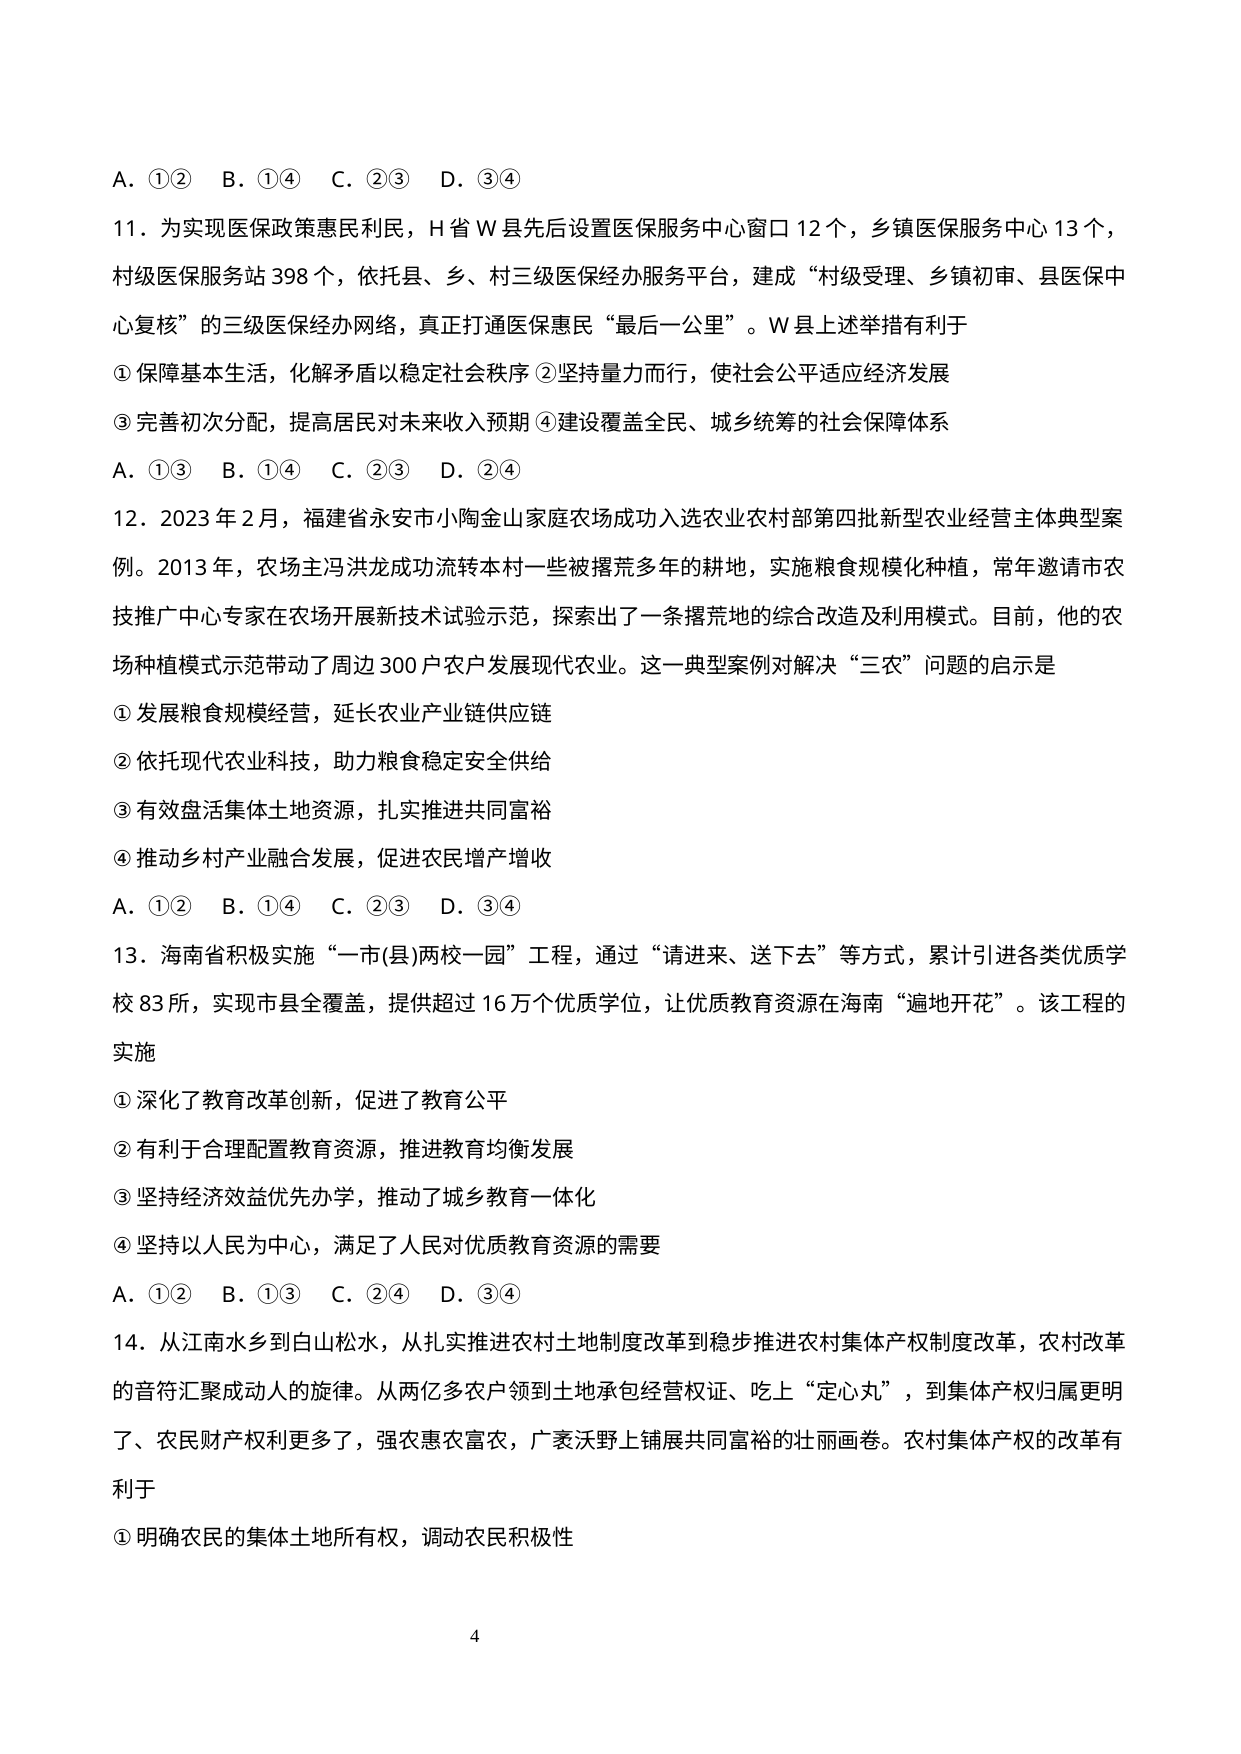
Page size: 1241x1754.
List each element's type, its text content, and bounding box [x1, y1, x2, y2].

text 13．海南省积极实施“一市(县)两校一园”工程，通过“请进来、送下去”等方式，累计引进各类优质学校83所，实现市县全覆盖，提供超过16万个优质学位，让优质教育资源在海南“遍地开花”。该工程的实施 [112, 937, 1128, 1067]
text ①深化了教育改革创新，促进了教育公平 [112, 1083, 1128, 1116]
text ③坚持经济效益优先办学，推动了城乡教育一体化 [112, 1180, 1128, 1212]
text 14．从江南水乡到白山松水，从扎实推进农村土地制度改革到稳步推进农村集体产权制度改革，农村改革的音符汇聚成动人的旋律。从两亿多农户领到土地承包经营权证、吃上“定心丸”，到集体产权归属更明了、农民财产权利更多了，强农惠农富农，广袤沃野上铺展共同富裕的壮丽画卷。农村集体产权的改革有利于 [112, 1325, 1128, 1504]
text ①发展粮食规模经营，延长农业产业链供应链 [112, 696, 1128, 728]
text 11．为实现医保政策惠民利民，H省W县先后设置医保服务中心窗口12个，乡镇医保服务中心13个，村级医保服务站398个，依托县、乡、村三级医保经办服务平台，建成“村级受理、乡镇初审、县医保中心复核”的三级医保经办网络，真正打通医保惠民“最后一公里”。W县上述举措有利于 [112, 210, 1128, 340]
text ②依托现代农业科技，助力粮食稳定安全供给 [112, 744, 1128, 777]
text A．①② B．①④ C．②③ D．③④ [112, 889, 1128, 922]
text ③完善初次分配，提高居民对未来收入预期 ④建设覆盖全民、城乡统筹的社会保障体系 [112, 404, 1128, 437]
text ①明确农民的集体土地所有权，调动农民积极性 [112, 1519, 1128, 1552]
text ④坚持以人民为中心，满足了人民对优质教育资源的需要 [112, 1228, 1128, 1261]
text ②有利于合理配置教育资源，推进教育均衡发展 [112, 1132, 1128, 1164]
text A．①③ B．①④ C．②③ D．②④ [112, 453, 1128, 485]
text ①保障基本生活，化解矛盾以稳定社会秩序 ②坚持量力而行，使社会公平适应经济发展 [112, 356, 1128, 389]
text A．①② B．①③ C．②④ D．③④ [112, 1277, 1128, 1309]
text A．①② B．①④ C．②③ D．③④ [112, 162, 1128, 194]
text 12．2023年2月，福建省永安市小陶金山家庭农场成功入选农业农村部第四批新型农业经营主体典型案例。2013年，农场主冯洪龙成功流转本村一些被撂荒多年的耕地，实施粮食规模化种植，常年邀请市农技推广中心专家在农场开展新技术试验示范，探索出了一条撂荒地的综合改造及利用模式。目前，他的农场种植模式示范带动了周边300户农户发展现代农业。这一典型案例对解决“三农”问题的启示是 [112, 501, 1128, 680]
text ③有效盘活集体土地资源，扎实推进共同富裕 [112, 792, 1128, 825]
text ④推动乡村产业融合发展，促进农民增产增收 [112, 841, 1128, 873]
